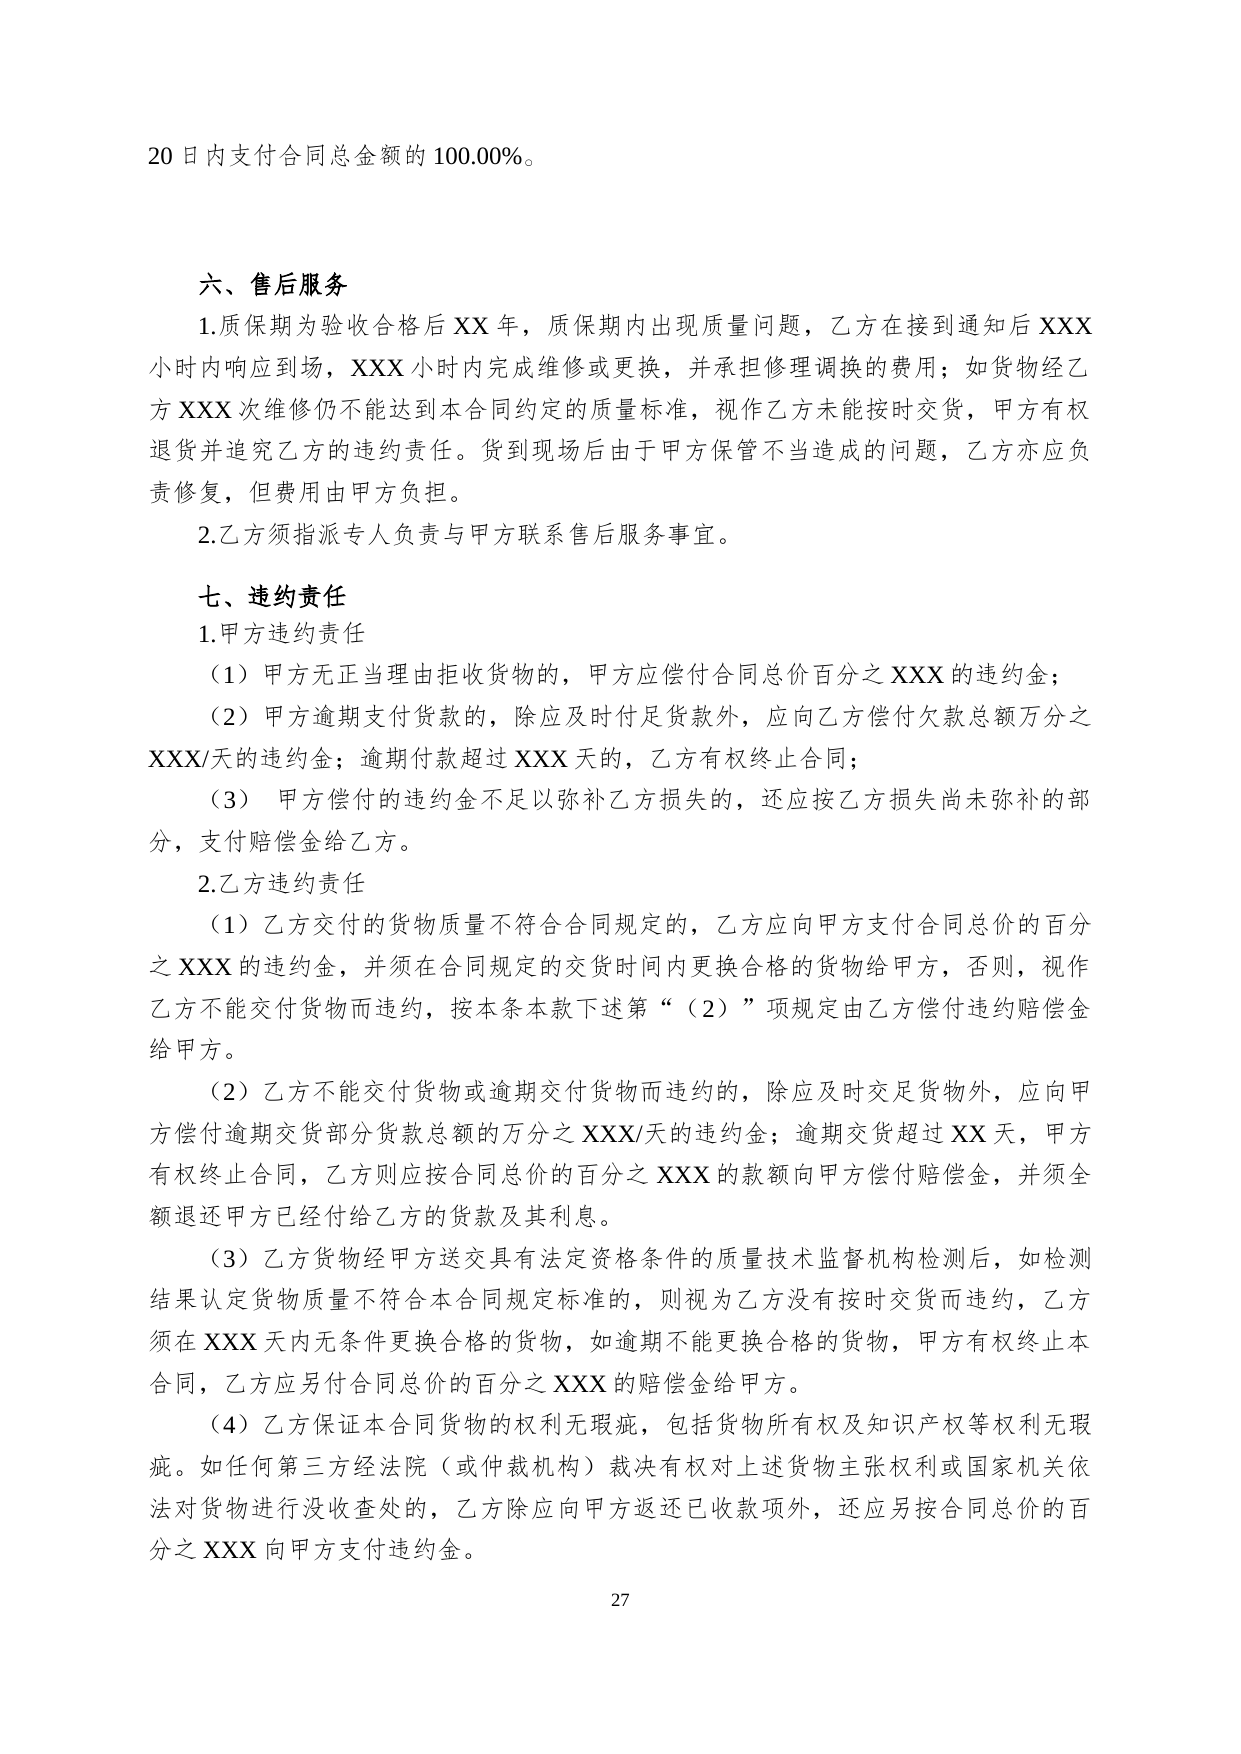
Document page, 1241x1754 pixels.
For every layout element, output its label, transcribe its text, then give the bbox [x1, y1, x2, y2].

text 七、违约责任 [148, 580, 1092, 609]
text 1.甲方违约责任 [148, 609, 1092, 650]
text 2.乙方须指派专人负责与甲方联系售后服务事宜。 [148, 510, 1092, 551]
text 六、售后服务 [148, 260, 1092, 301]
text 2.乙方违约责任 [148, 859, 1092, 900]
text （3） 甲方偿付的违约金不足以弥补乙方损失的，还应按乙方损失尚未弥补的部分，支付赔偿金给乙方。 [148, 775, 1092, 859]
text 1.质保期为验收合格后XX年，质保期内出现质量问题，乙方在接到通知后XXX小时内响应到场，XXX小时内完成维修或更换，并承担修理调换的费用；如货物经乙方XXX次维修仍不能达到本合同约定的质量标准，视作乙方未能按时交货，甲方有权退货并追究乙方的违约责任。货到现场后由于甲方保管不当造成的问题，乙方亦应负责修复，但费用由甲方负担。 [148, 301, 1092, 510]
text （4）乙方保证本合同货物的权利无瑕疵，包括货物所有权及知识产权等权利无瑕疵。如任何第三方经法院（或仲裁机构）裁决有权对上述货物主张权利或国家机关依法对货物进行没收查处的，乙方除应向甲方返还已收款项外，还应另按合同总价的百分之XXX向甲方支付违约金。 [148, 1400, 1092, 1567]
text （2）甲方逾期支付货款的，除应及时付足货款外，应向乙方偿付欠款总额万分之XXX/天的违约金；逾期付款超过XXX天的，乙方有权终止合同； [148, 692, 1092, 775]
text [148, 118, 1092, 176]
text （2）乙方不能交付货物或逾期交付货物而违约的，除应及时交足货物外，应向甲方偿付逾期交货部分货款总额的万分之XXX/天的违约金；逾期交货超过XX天，甲方有权终止合同，乙方则应按合同总价的百分之XXX的款额向甲方偿付赔偿金，并须全额退还甲方已经付给乙方的货款及其利息。 [148, 1067, 1092, 1234]
text （1）甲方无正当理由拒收货物的，甲方应偿付合同总价百分之XXX的违约金； [148, 650, 1092, 692]
text （3）乙方货物经甲方送交具有法定资格条件的质量技术监督机构检测后，如检测结果认定货物质量不符合本合同规定标准的，则视为乙方没有按时交货而违约，乙方须在XXX天内无条件更换合格的货物，如逾期不能更换合格的货物，甲方有权终止本合同，乙方应另付合同总价的百分之XXX的赔偿金给甲方。 [148, 1234, 1092, 1400]
text （1）乙方交付的货物质量不符合合同规定的，乙方应向甲方支付合同总价的百分之XXX的违约金，并须在合同规定的交货时间内更换合格的货物给甲方，否则，视作乙方不能交付货物而违约，按本条本款下述第“（2）”项规定由乙方偿付违约赔偿金给甲方。 [148, 900, 1092, 1067]
